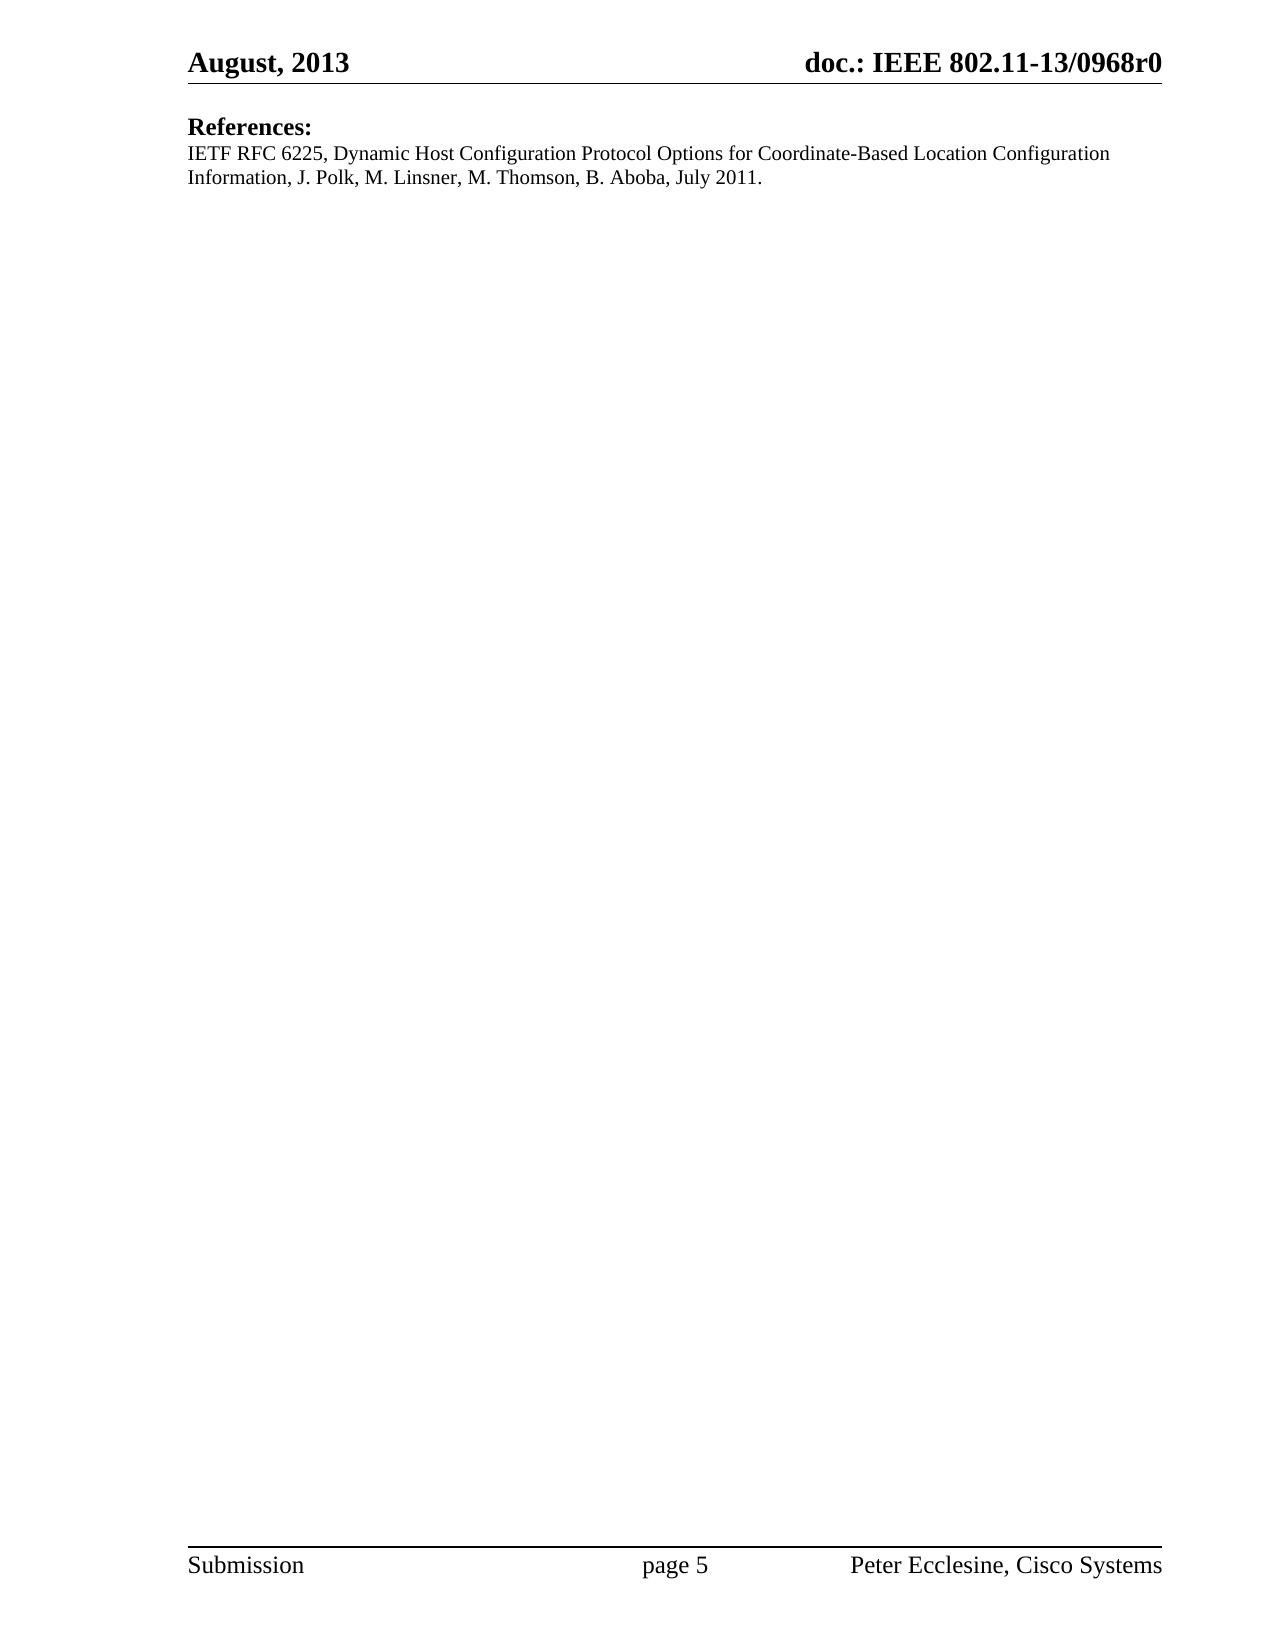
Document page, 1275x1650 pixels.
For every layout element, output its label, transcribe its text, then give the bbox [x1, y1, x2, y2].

text of Datum.References: [187, 112, 1162, 141]
text IETF RFC 6225, Dynamic Host Configuration Protocol Options for Coordinate-Based Location Configuration Information, J. Polk, M. Linsner, M. Thomson, B. Aboba, July 2011. [187, 141, 1162, 189]
